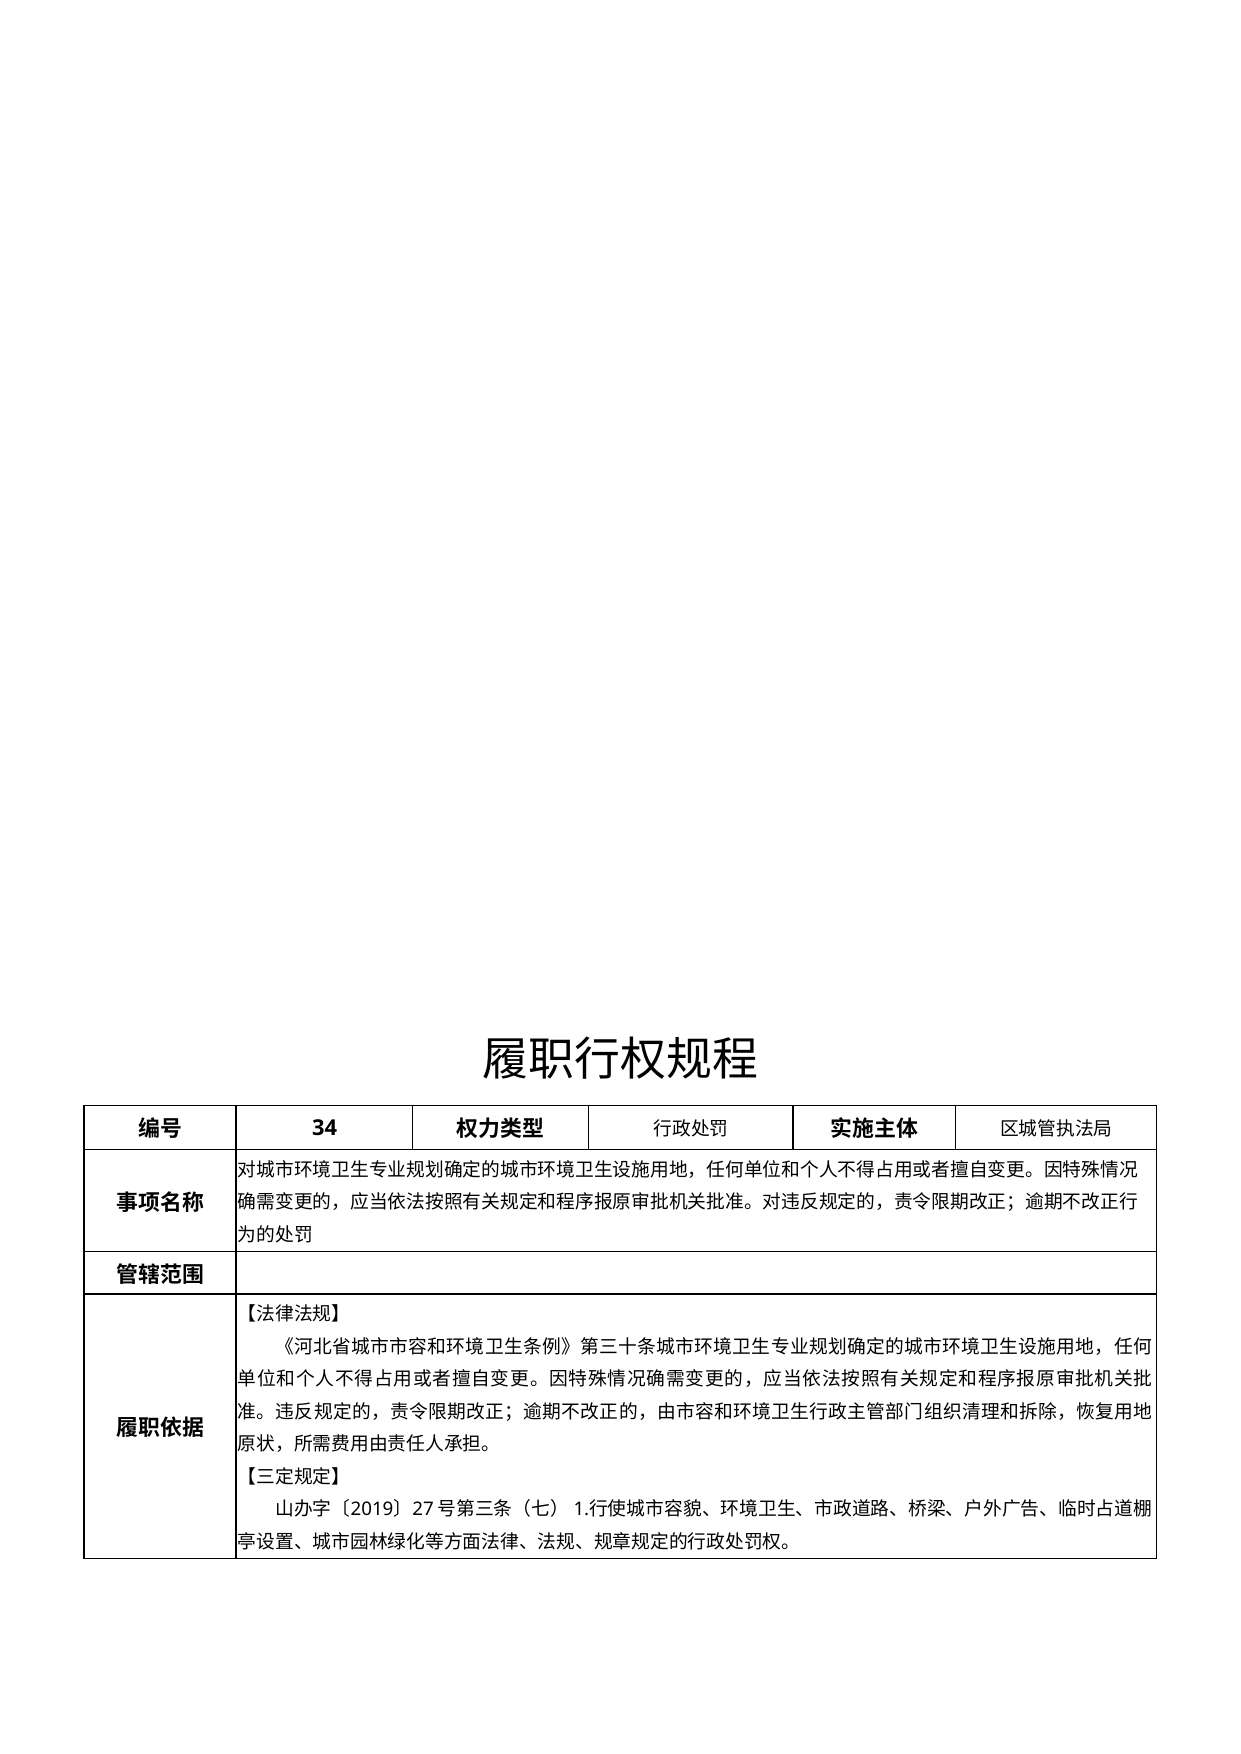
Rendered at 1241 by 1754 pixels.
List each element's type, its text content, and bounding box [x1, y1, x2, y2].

table_header 区城管执法局 [956, 1106, 1156, 1149]
table_header 权力类型 [413, 1106, 588, 1149]
table_cell 对城市环境卫生专业规划确定的城市环境卫生设施用地，任何单位和个人不得占用或者擅自变更。因特殊情况确需变更的，应当依法按照有关规定和程序报原审批机关批准。对违反规定的，责令限期改正；逾期不改正行为的处罚 [237, 1150, 1156, 1251]
table_header 编号 [85, 1106, 235, 1149]
table_header 实施主体 [794, 1106, 955, 1149]
text 履职行权规程 [187, 1007, 1053, 1104]
table_header 行政处罚 [589, 1106, 792, 1149]
table_cell 履职依据 [85, 1295, 235, 1558]
table_cell 事项名称 [85, 1150, 235, 1251]
table_header 34 [237, 1106, 412, 1149]
table_cell 管辖范围 [85, 1252, 235, 1293]
table_cell 【法律法规】 《河北省城市市容和环境卫生条例》第三十条城市环境卫生专业规划确定的城市环境卫生设施用地，任何单位和个人不得占用或者擅自变更。因特殊情况确需变更的，应当依法按照有关规定和程序报原审批机关批准。违反规定的，责令限期改正；逾期不改正的，由市容和环境卫生行政主管部门组织清理和拆除，恢复用地原状，所需费用由责任人承担。 【三定规定】 山办字〔2019〕27号第三条（七） 1.行使城市容貌、环境卫生、市政道路、桥梁、户外广告、临时占道棚亭设置、城市园林绿化等方面法律、法规、规章规定的行政处罚权。 [237, 1295, 1156, 1558]
table_cell [237, 1252, 1156, 1293]
